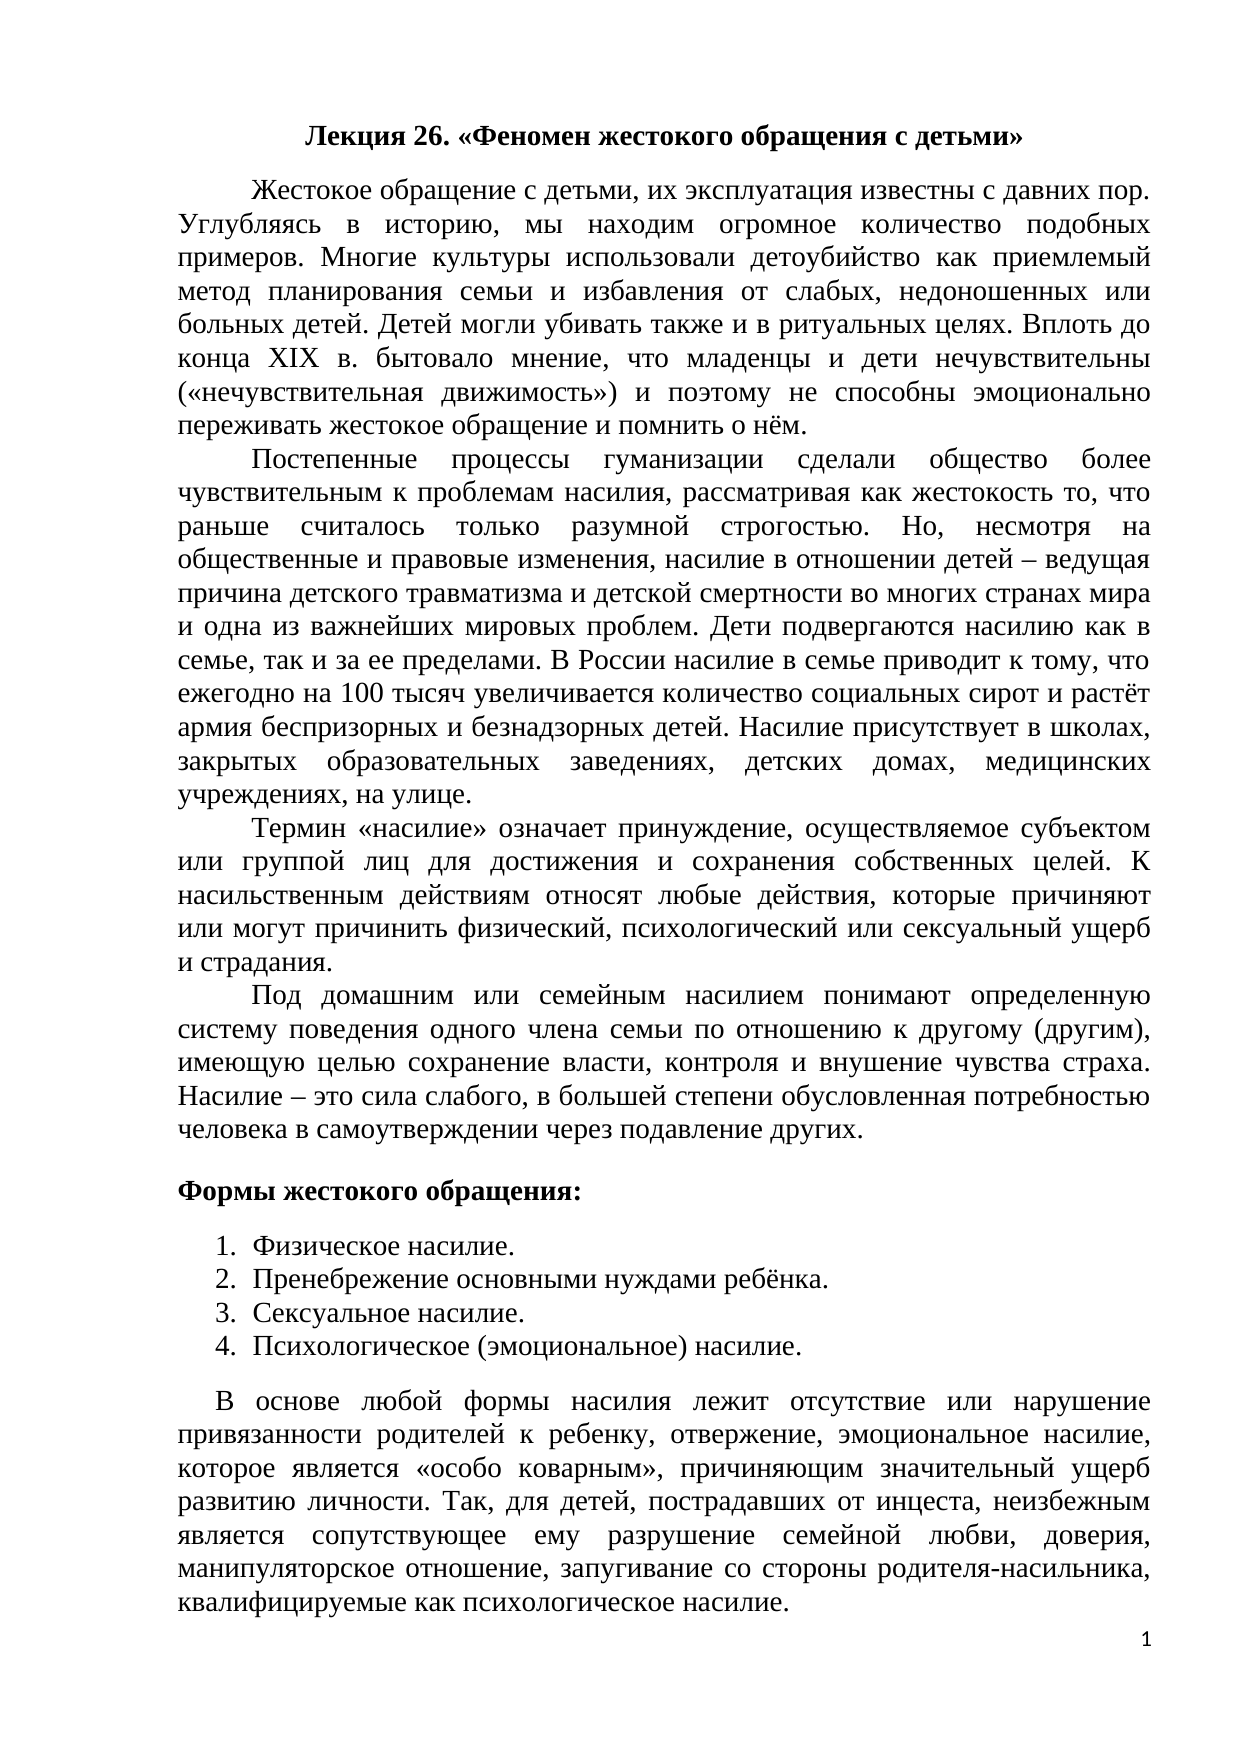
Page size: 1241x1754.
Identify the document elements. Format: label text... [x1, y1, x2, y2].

text В основе любой формы насилия лежит отсутствие или нарушение привязанности родителей к ребенку, отвержение, эмоциональное насилие, которое является «особо коварным», причиняющим значительный ущерб развитию личности. Так, для детей, пострадавших от инцеста, неизбежным является сопутствующее ему разрушение семейной любви, доверия, манипуляторское отношение, запугивание со стороны родителя-насильника, квалифицируемые как психологическое насилие. [177, 1383, 1152, 1617]
text Жестокое обращение с детьми, их эксплуатация известны с давних пор. Углубляясь в историю, мы находим огромное количество подобных примеров. Многие культуры использовали детоубийство как приемлемый метод планирования семьи и избавления от слабых, недоношенных или больных детей. Детей могли убивать также и в ритуальных целях. Вплоть до конца XIX в. бытовало мнение, что младенцы и дети нечувствительны («нечувствительная движимость») и поэтому не способны эмоционально переживать жестокое обращение и помнить о нём. [177, 172, 1152, 441]
list Физическое насилие. [215, 1228, 1152, 1261]
text Под домашним или семейным насилием понимают определенную систему поведения одного члена семьи по отношению к другому (другим), имеющую целью сохранение власти, контроля и внушение чувства страха. Насилие – это сила слабого, в большей степени обусловленная потребностью человека в самоутверждении через подавление других. [177, 977, 1152, 1145]
text Термин «насилие» означает принуждение, осуществляемое субъектом или группой лиц для достижения и сохранения собственных целей. К насильственным действиям относят любые действия, которые причиняют или могут причинить физический, психологический или сексуальный ущерб и страдания. [177, 810, 1152, 977]
list Сексуальное насилие. [215, 1295, 1152, 1328]
text Лекция 26. «Феномен жестокого обращения с детьми» [177, 118, 1152, 152]
text Формы жестокого обращения: [177, 1173, 1152, 1207]
text Постепенные процессы гуманизации сделали общество более чувствительным к проблемам насилия, рассматривая как жестокость то, что раньше считалось только разумной строгостью. Но, несмотря на общественные и правовые изменения, насилие в отношении детей – ведущая причина детского травматизма и детской смертности во многих странах мира и одна из важнейших мировых проблем. Дети подвергаются насилию как в семье, так и за ее пределами. В России насилие в семье приводит к тому, что ежегодно на 100 тысяч увеличивается количество социальных сирот и растёт армия беспризорных и безнадзорных детей. Насилие присутствует в школах, закрытых образовательных заведениях, детских домах, медицинских учреждениях, на улице. [177, 441, 1152, 810]
list Пренебрежение основными нуждами ребёнка. [215, 1261, 1152, 1295]
list Психологическое (эмоциональное) насилие. [215, 1328, 1152, 1362]
